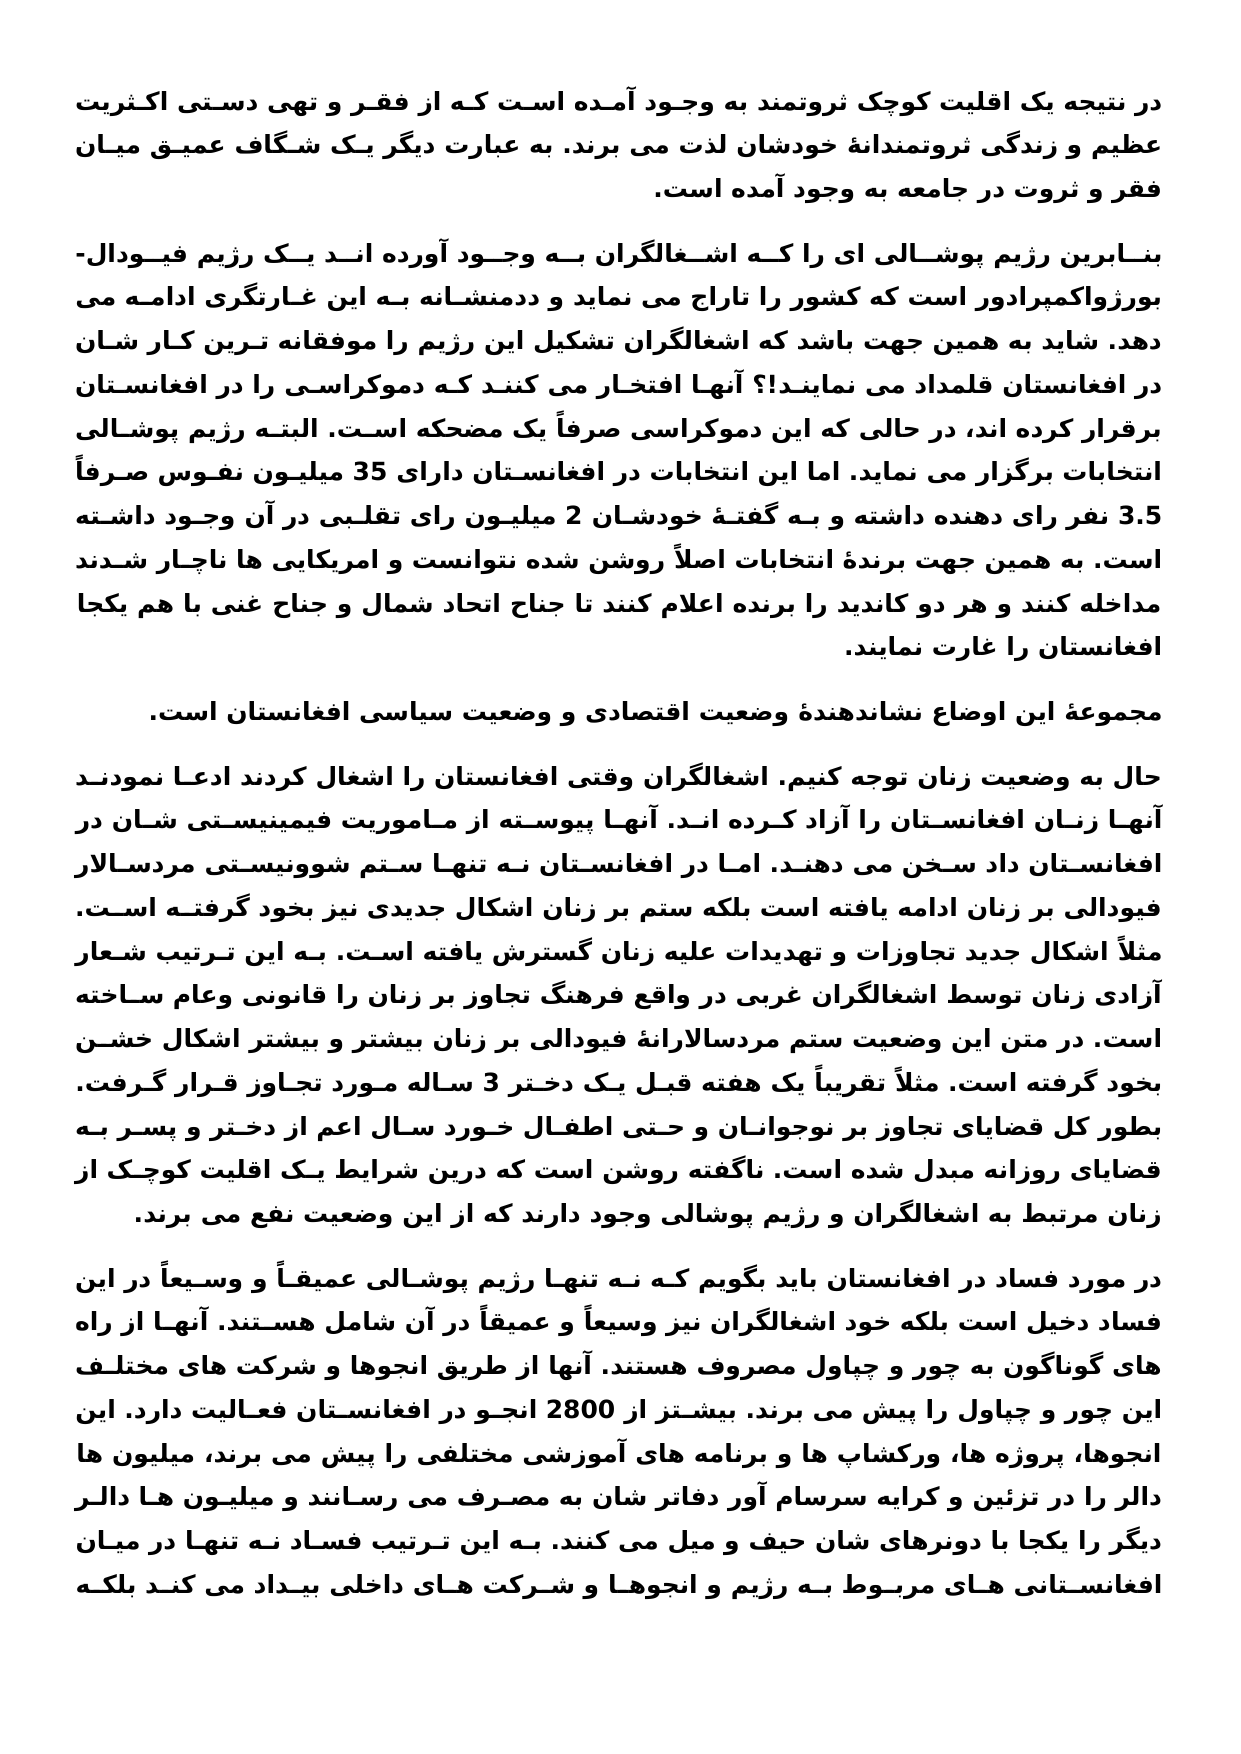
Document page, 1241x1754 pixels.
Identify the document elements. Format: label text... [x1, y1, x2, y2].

text مجموعۀ این اوضاع نشاندهندۀ وضعیت اقتصادی و وضعیت سیاسی افغانستان است. [75, 685, 1162, 729]
text بنابرین رژیم پوشالی ای را که اشغالگران به وجود آورده اند یک رژیم فیودال- بورژواکمپرادور است که کشور را تاراج می نماید و ددمنشانه به این غارتگری ادامه می دهد. شاید به همین جهت باشد که اشغالگران تشکیل این رژیم را موفقانه ترین کار شان در افغانستان قلمداد می نمایند!؟ آنها افتخار می کنند که دموکراسی را در افغانستان برقرار کرده اند، در حالی که این دموکراسی صرفاً یک مضحکه است. البته رژیم پوشالی انتخابات برگزار می نماید. اما این انتخابات در افغانستان دارای 35 میلیون نفوس صرفاً 3.5 نفر رای دهنده داشته و به گفتۀ خودشان 2 میلیون رای تقلبی در آن وجود داشته است. به همین جهت برندۀ انتخابات اصلاً روشن شده نتوانست و امریکایی ها ناچار شدند مداخله کنند و هر دو کاندید را برنده اعلام کنند تا جناح اتحاد شمال و جناح غنی با هم یکجا افغانستان را غارت نمایند. [75, 227, 1162, 664]
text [75, 1252, 1162, 1602]
text حال به وضعیت زنان توجه کنیم. اشغالگران وقتی افغانستان را اشغال کردند ادعا نمودند آنها زنان افغانستان را آزاد کرده اند. آنها پیوسته از ماموریت فیمینیستی شان در افغانستان داد سخن می دهند. اما در افغانستان نه تنها ستم شوونیستی مردسالار فیودالی بر زنان ادامه یافته است بلکه ستم بر زنان اشکال جدیدی نیز بخود گرفته است. مثلاً اشکال جدید تجاوزات و تهدیدات علیه زنان گسترش یافته است. به این ترتیب شعار آزادی زنان توسط اشغالگران غربی در واقع فرهنگ تجاوز بر زنان را قانونی وعام ساخته است. در متن این وضعیت ستم مردسالارانۀ فیودالی بر زنان بیشتر و بیشتر اشکال خشن بخود گرفته است. مثلاً تقریباً یک هفته قبل یک دختر 3 ساله مورد تجاوز قرار گرفت. بطور کل قضایای تجاوز بر نوجوانان و حتی اطفال خورد سال اعم از دختر و پسر به قضایای روزانه مبدل شده است. ناگفته روشن است که درین شرایط یک اقلیت کوچک از زنان مرتبط به اشغالگران و رژیم پوشالی وجود دارند که از این وضعیت نفع می برند. [75, 750, 1162, 1231]
text در نتیجه یک اقلیت کوچک ثروتمند به وجود آمده است که از فقر و تهی دستی اکثریت عظیم و زندگی ثروتمندانۀ خودشان لذت می برند. به عبارت دیگر یک شگاف عمیق میان فقر و ثروت در جامعه به وجود آمده است. [75, 75, 1162, 206]
